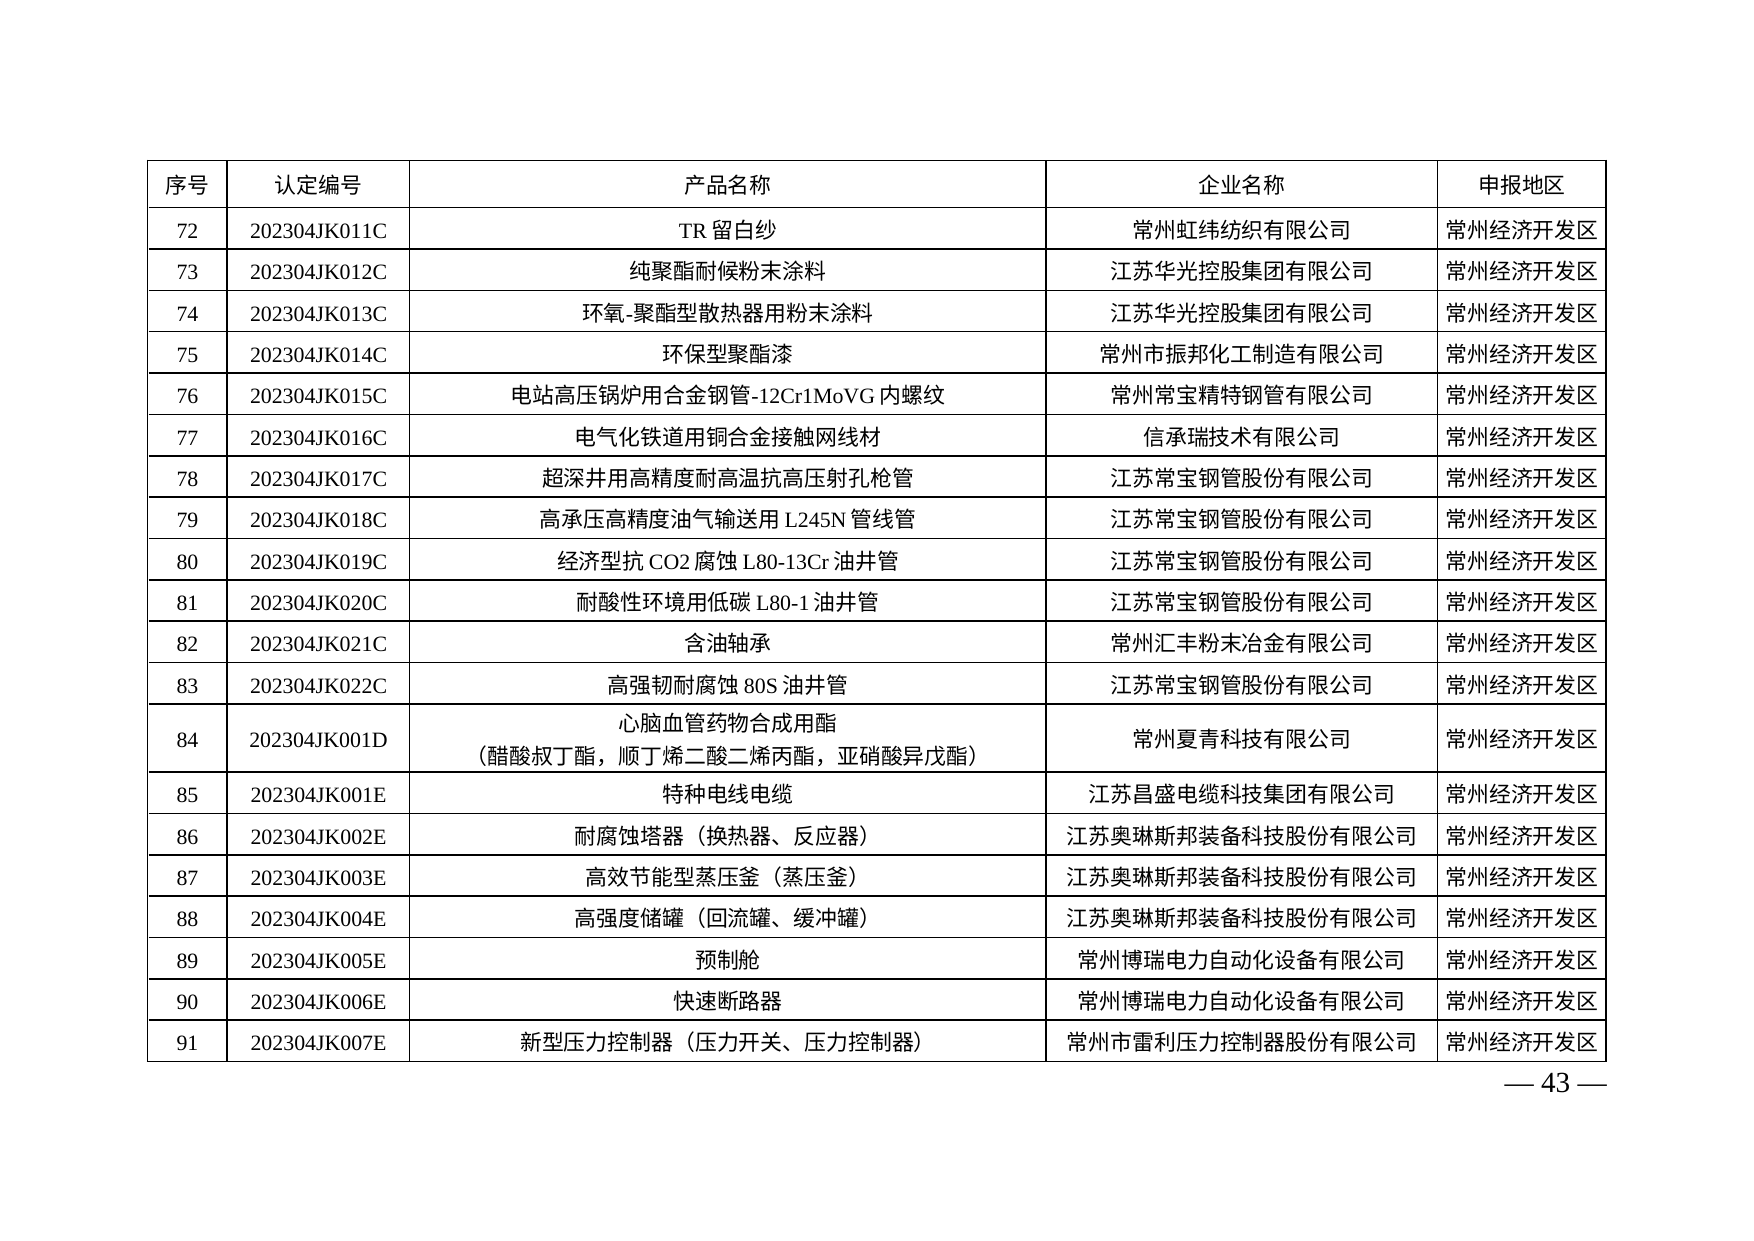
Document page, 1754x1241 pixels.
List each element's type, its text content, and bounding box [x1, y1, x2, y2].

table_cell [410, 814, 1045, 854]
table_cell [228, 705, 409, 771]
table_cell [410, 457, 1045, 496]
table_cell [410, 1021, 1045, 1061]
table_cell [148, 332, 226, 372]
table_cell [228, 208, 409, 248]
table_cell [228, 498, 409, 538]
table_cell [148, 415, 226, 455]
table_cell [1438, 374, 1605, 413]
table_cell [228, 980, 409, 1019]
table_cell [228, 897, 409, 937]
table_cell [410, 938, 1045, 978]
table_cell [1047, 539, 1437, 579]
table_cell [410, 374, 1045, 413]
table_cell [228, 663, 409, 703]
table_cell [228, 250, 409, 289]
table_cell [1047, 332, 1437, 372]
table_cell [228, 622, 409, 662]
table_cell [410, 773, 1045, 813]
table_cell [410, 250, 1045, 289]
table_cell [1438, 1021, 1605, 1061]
table_header 申报地区 [1438, 161, 1605, 207]
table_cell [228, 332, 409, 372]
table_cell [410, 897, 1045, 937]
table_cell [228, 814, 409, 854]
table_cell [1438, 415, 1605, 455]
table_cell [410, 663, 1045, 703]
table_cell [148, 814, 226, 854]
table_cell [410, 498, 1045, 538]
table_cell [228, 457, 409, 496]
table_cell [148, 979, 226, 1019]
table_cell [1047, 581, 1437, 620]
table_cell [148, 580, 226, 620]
table_header 企业名称 [1047, 161, 1437, 207]
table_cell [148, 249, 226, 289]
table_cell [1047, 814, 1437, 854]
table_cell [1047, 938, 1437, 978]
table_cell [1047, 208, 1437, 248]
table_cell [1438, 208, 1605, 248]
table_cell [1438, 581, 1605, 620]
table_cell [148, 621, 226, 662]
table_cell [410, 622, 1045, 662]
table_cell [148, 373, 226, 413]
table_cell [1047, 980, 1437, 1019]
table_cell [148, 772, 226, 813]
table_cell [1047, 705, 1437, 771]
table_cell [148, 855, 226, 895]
table_header 认定编号 [228, 161, 409, 207]
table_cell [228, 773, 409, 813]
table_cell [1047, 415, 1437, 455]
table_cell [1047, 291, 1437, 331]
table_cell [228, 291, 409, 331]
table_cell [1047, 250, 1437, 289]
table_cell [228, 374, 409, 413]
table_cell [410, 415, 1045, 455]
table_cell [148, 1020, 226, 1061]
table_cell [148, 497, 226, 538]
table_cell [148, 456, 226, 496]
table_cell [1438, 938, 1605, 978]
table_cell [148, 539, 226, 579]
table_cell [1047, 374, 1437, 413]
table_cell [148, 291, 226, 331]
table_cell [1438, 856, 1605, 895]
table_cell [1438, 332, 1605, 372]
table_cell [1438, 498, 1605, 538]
table_header 序号 [148, 161, 226, 207]
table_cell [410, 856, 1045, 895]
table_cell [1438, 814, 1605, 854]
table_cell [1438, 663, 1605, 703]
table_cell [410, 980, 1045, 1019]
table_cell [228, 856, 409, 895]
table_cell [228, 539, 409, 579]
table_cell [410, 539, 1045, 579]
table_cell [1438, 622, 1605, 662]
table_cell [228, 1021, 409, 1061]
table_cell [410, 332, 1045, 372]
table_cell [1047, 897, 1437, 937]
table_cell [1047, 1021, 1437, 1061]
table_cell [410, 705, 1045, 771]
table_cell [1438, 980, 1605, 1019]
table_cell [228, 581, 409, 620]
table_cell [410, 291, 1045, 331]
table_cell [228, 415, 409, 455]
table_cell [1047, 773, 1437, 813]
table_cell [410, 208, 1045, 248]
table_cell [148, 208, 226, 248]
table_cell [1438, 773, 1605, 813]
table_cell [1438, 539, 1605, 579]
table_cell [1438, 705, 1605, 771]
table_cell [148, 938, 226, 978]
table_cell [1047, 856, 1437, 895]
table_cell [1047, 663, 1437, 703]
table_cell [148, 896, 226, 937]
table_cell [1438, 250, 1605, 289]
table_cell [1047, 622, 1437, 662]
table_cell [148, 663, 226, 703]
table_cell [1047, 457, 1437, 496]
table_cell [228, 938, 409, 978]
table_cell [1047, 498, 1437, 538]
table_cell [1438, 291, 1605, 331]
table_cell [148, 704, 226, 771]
table_header 产品名称 [410, 161, 1045, 207]
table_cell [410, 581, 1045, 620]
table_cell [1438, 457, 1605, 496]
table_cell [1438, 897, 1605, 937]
